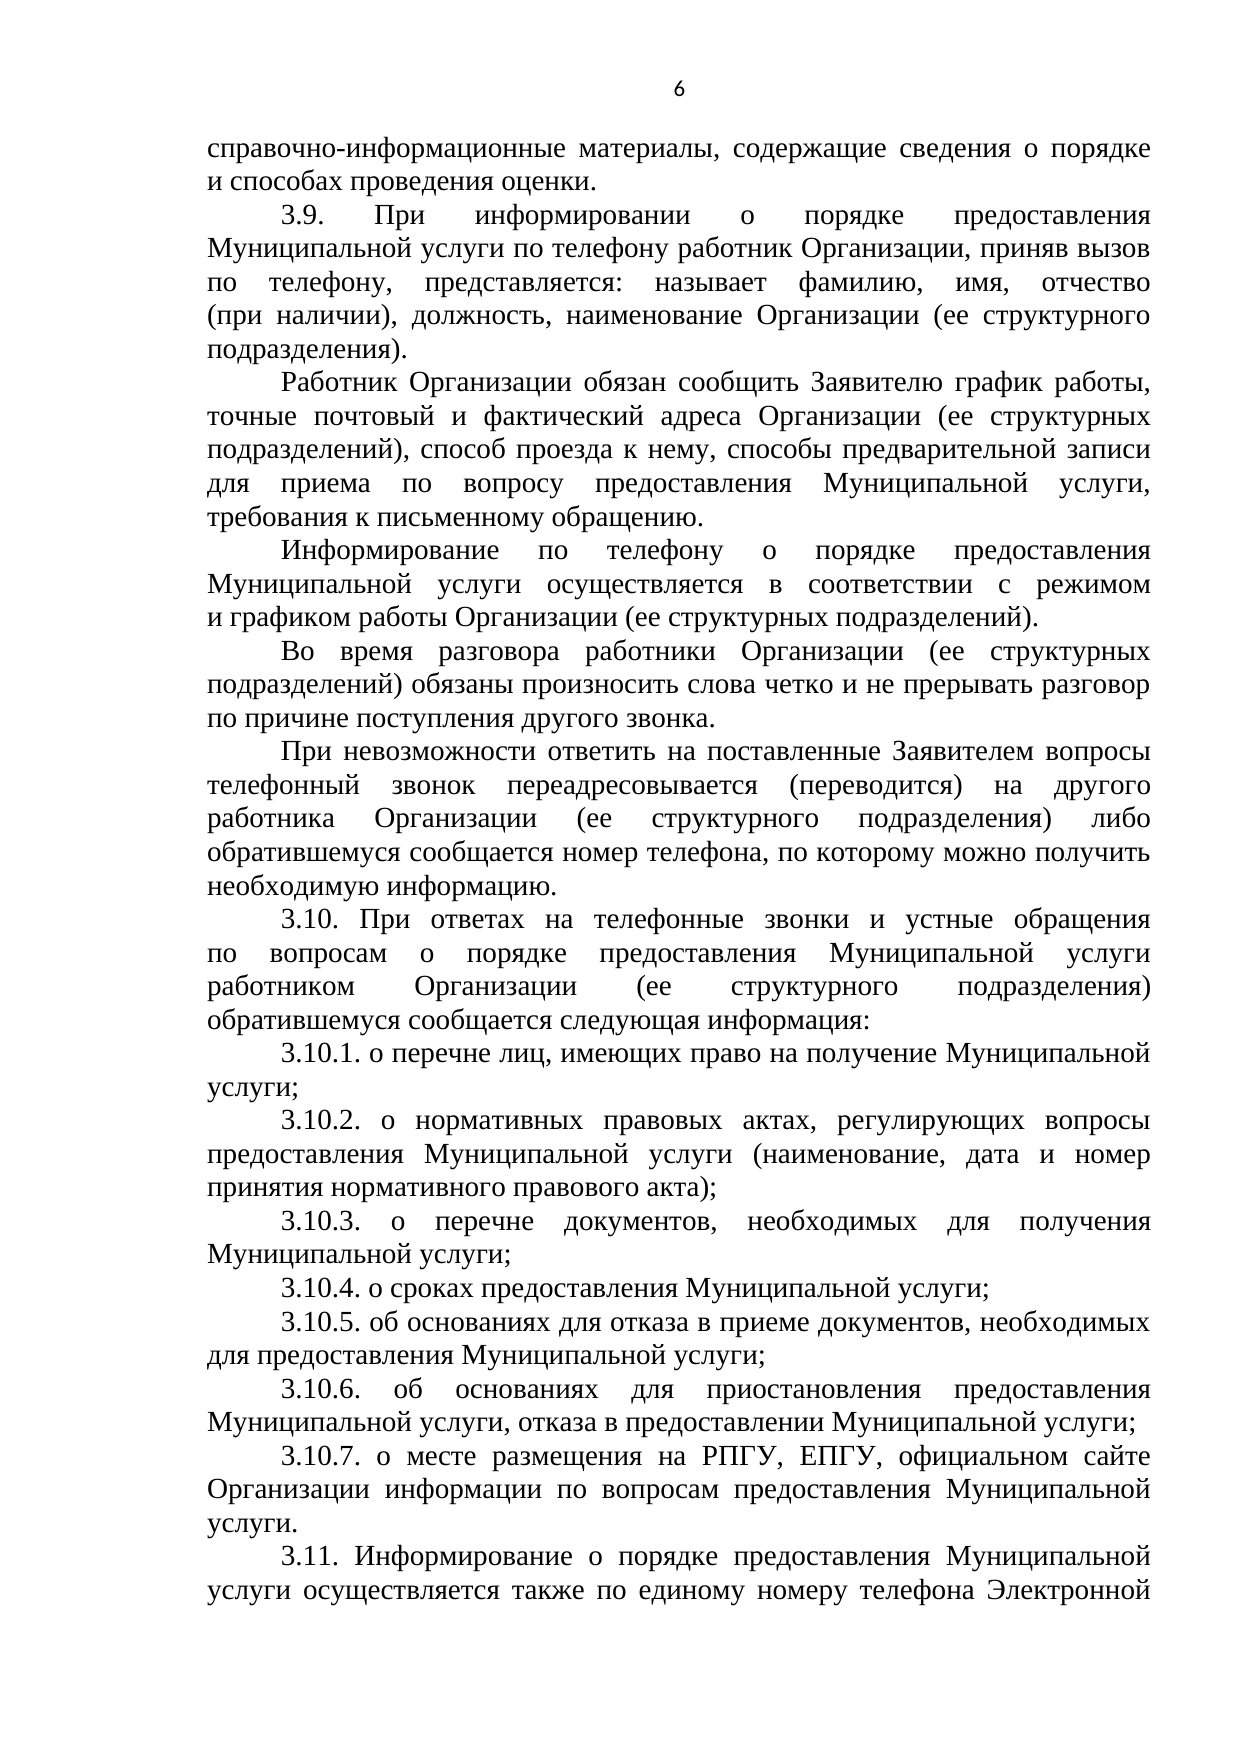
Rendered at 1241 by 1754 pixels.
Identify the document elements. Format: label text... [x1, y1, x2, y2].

list 3.10.2. о нормативных правовых актах, регулирующих вопросы предоставления Муниципальной услуги (наименование, дата и номер принятия нормативного правового акта); [207, 1102, 1152, 1203]
list 3.10.6. об основаниях для приостановления предоставления Муниципальной услуги, отказа в предоставлении Муниципальной услуги; [207, 1371, 1152, 1438]
list 3.9. При информировании о порядке предоставления Муниципальной услуги по телефону работник Организации, приняв вызов по телефону, представляется: называет фамилию, имя, отчество (при наличии), должность, наименование Организации (ее структурного подразделения). [207, 197, 1152, 364]
list 3.10.3. о перечне документов, необходимых для получения Муниципальной услуги; [207, 1203, 1152, 1270]
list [207, 130, 1152, 197]
list Информирование по телефону о порядке предоставления Муниципальной услуги осуществляется в соответствии с режимом и графиком работы Организации (ее структурных подразделений). [207, 532, 1152, 633]
list 3.10. При ответах на телефонные звонки и устные обращения по вопросам о порядке предоставления Муниципальной услуги работником Организации (ее структурного подразделения) обратившемуся сообщается следующая информация: [207, 901, 1152, 1035]
list Во время разговора работники Организации (ее структурных подразделений) обязаны произносить слова четко и не прерывать разговор по причине поступления другого звонка. [207, 633, 1152, 733]
list 3.10.5. об основаниях для отказа в приеме документов, необходимых для предоставления Муниципальной услуги; [207, 1304, 1152, 1371]
list Работник Организации обязан сообщить Заявителю график работы, точные почтовый и фактический адреса Организации (ее структурных подразделений), способ проезда к нему, способы предварительной записи для приема по вопросу предоставления Муниципальной услуги, требования к письменному обращению. [207, 364, 1152, 532]
list При невозможности ответить на поставленные Заявителем вопросы телефонный звонок переадресовывается (переводится) на другого работника Организации (ее структурного подразделения) либо обратившемуся сообщается номер телефона, по которому можно получить необходимую информацию. [207, 733, 1152, 901]
list 3.10.1. о перечне лиц, имеющих право на получение Муниципальной услуги; [207, 1035, 1152, 1102]
list 3.10.4. о сроках предоставления Муниципальной услуги; [207, 1270, 1152, 1304]
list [207, 1538, 1152, 1606]
list 3.10.7. о месте размещения на РПГУ, ЕПГУ, официальном сайте Организации информации по вопросам предоставления Муниципальной услуги. [207, 1438, 1152, 1538]
